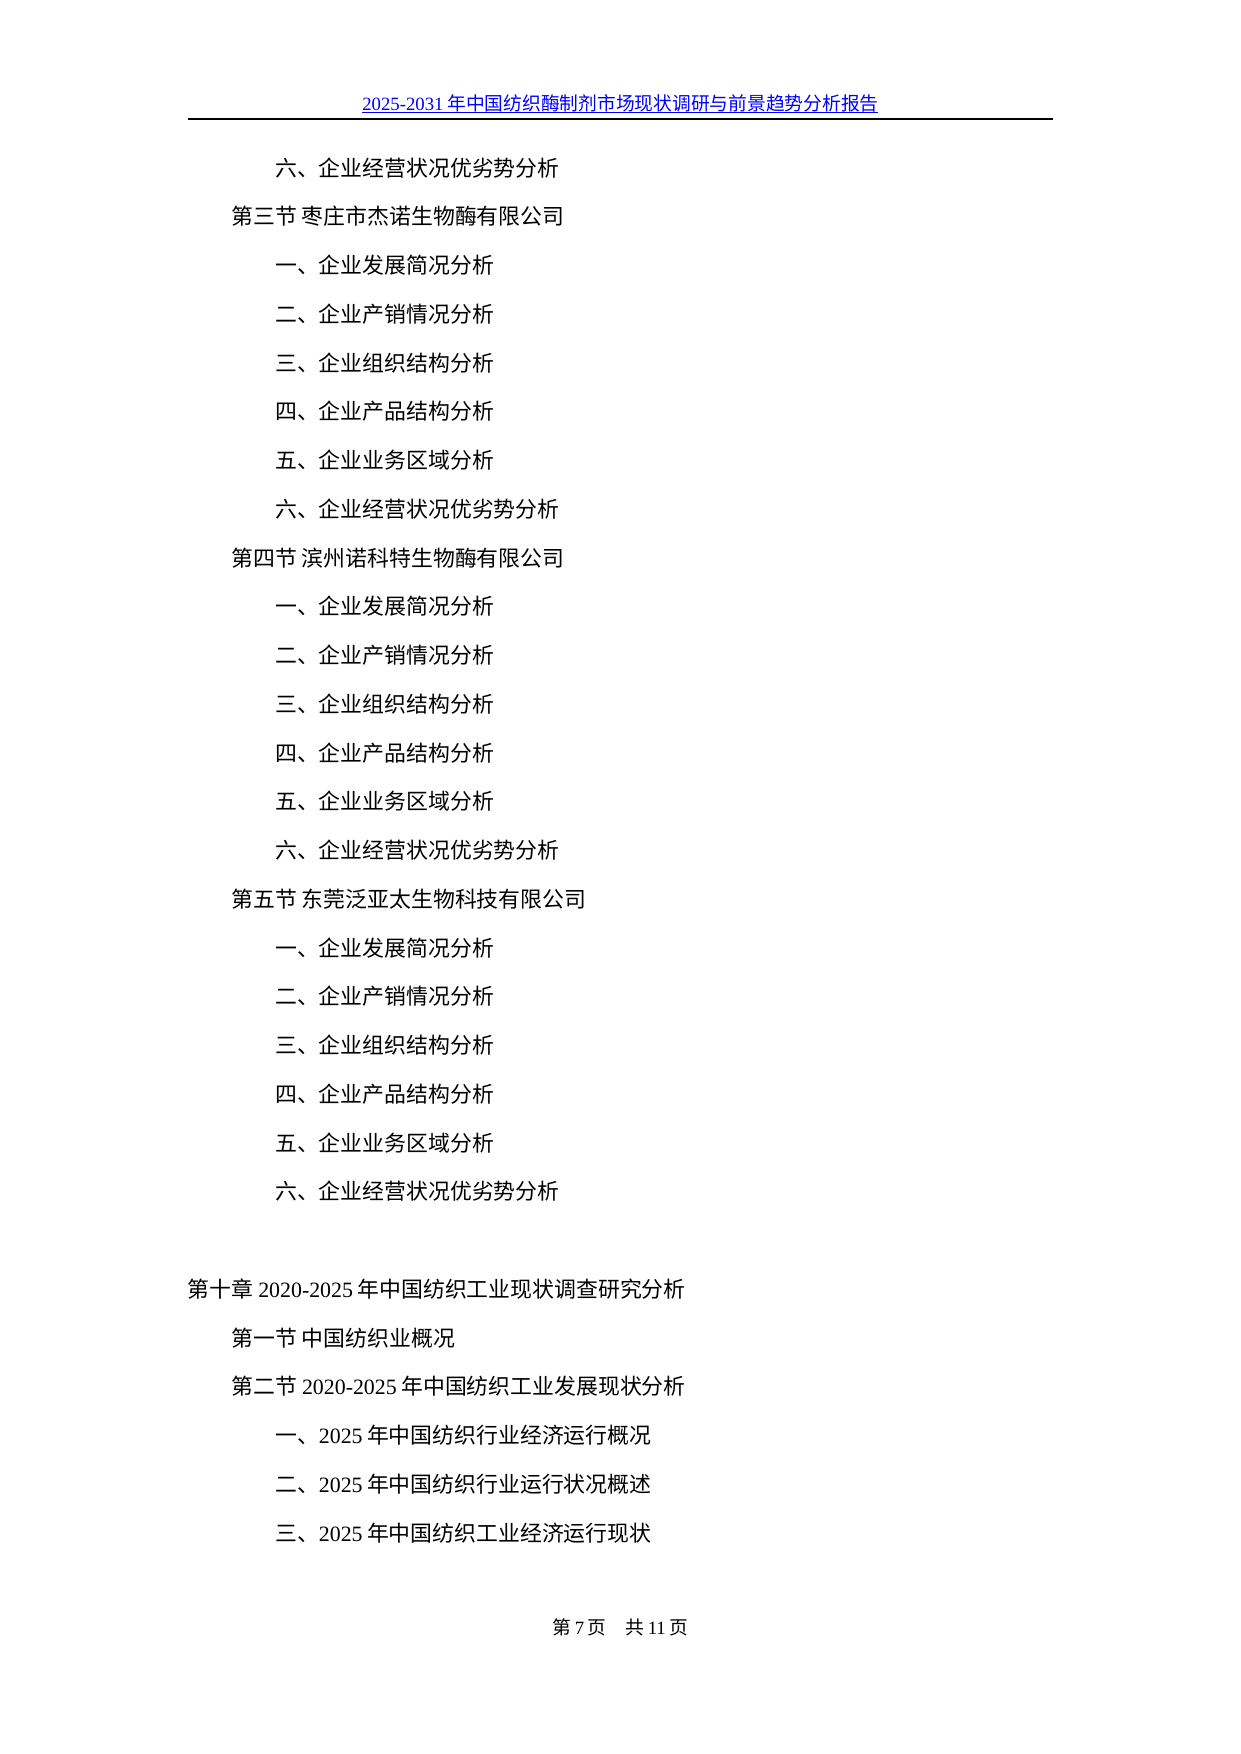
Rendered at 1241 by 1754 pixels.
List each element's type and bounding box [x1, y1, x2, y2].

text [187, 150, 1053, 1548]
